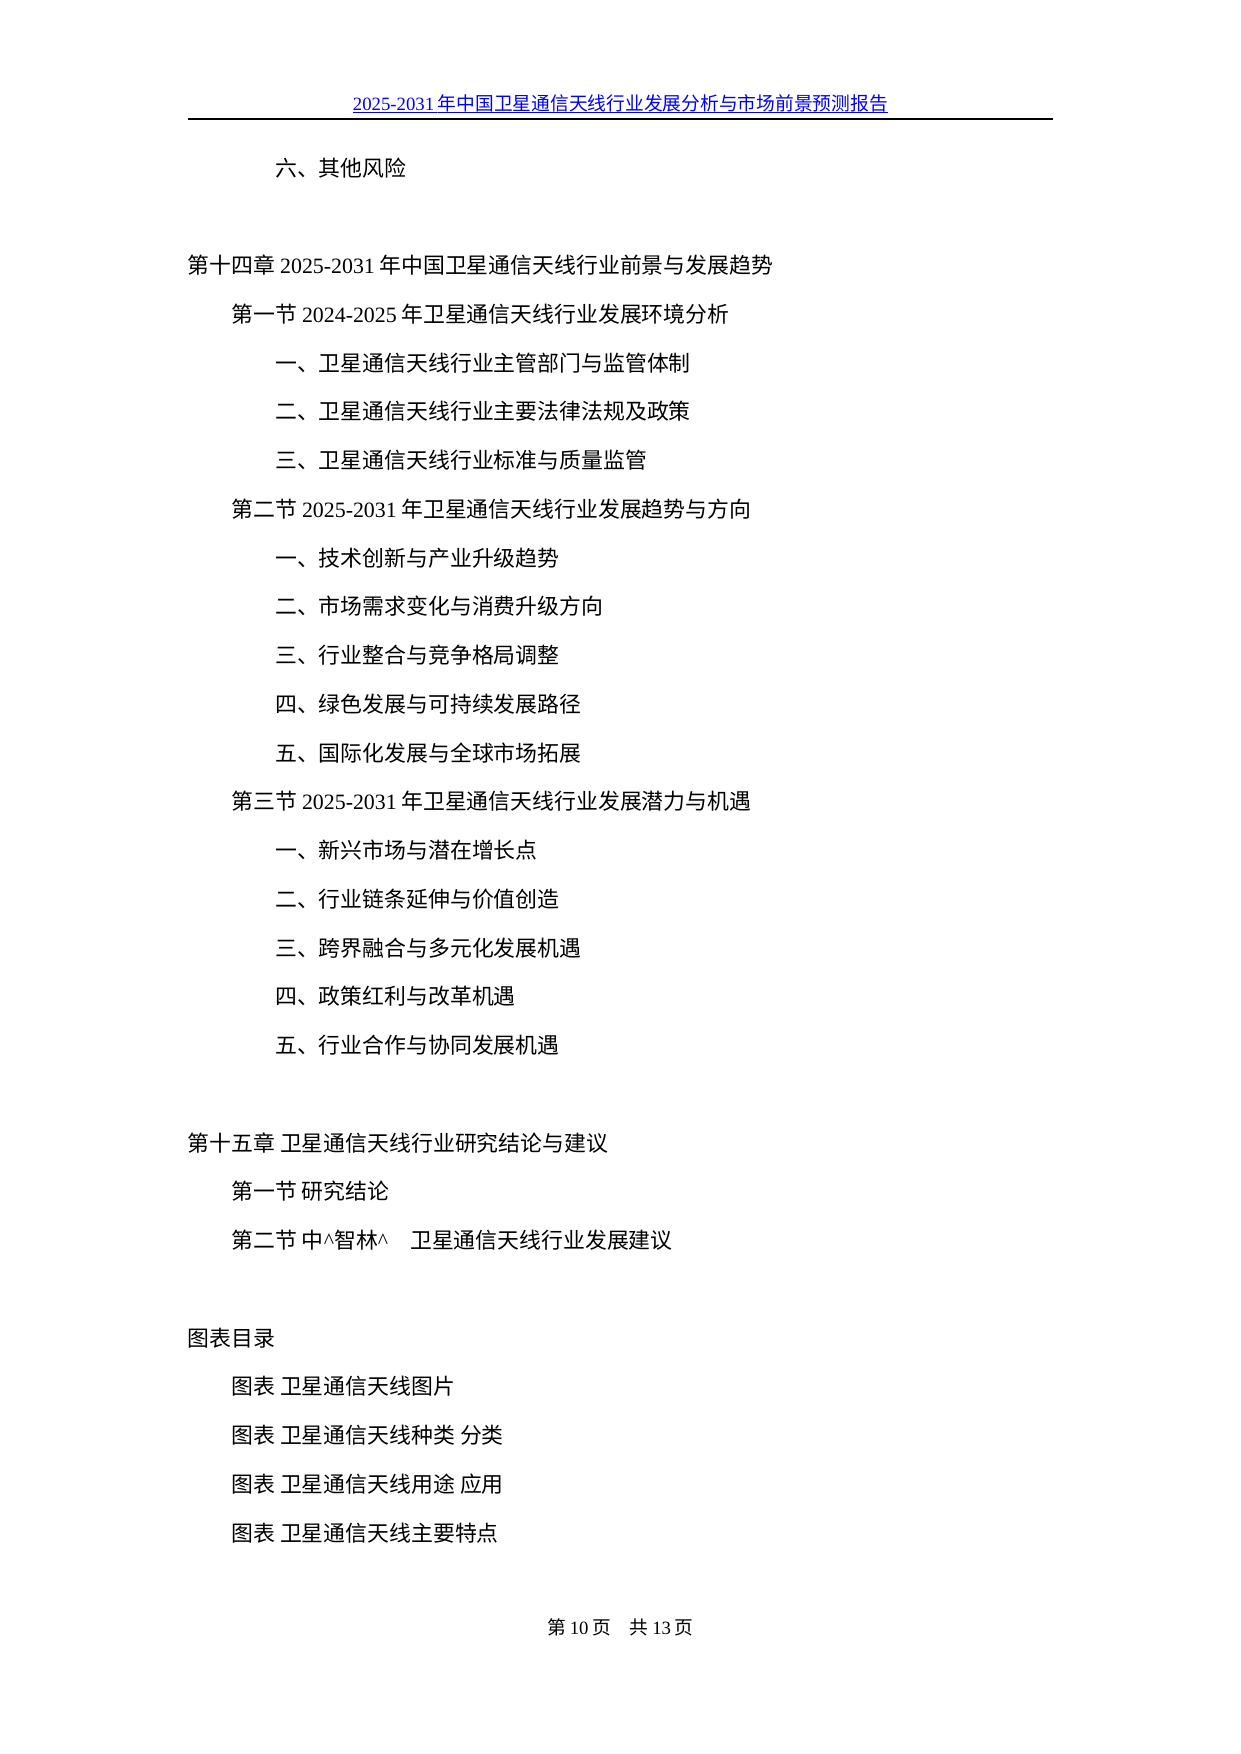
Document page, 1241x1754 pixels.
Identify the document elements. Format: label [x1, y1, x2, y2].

text [187, 150, 1053, 1548]
